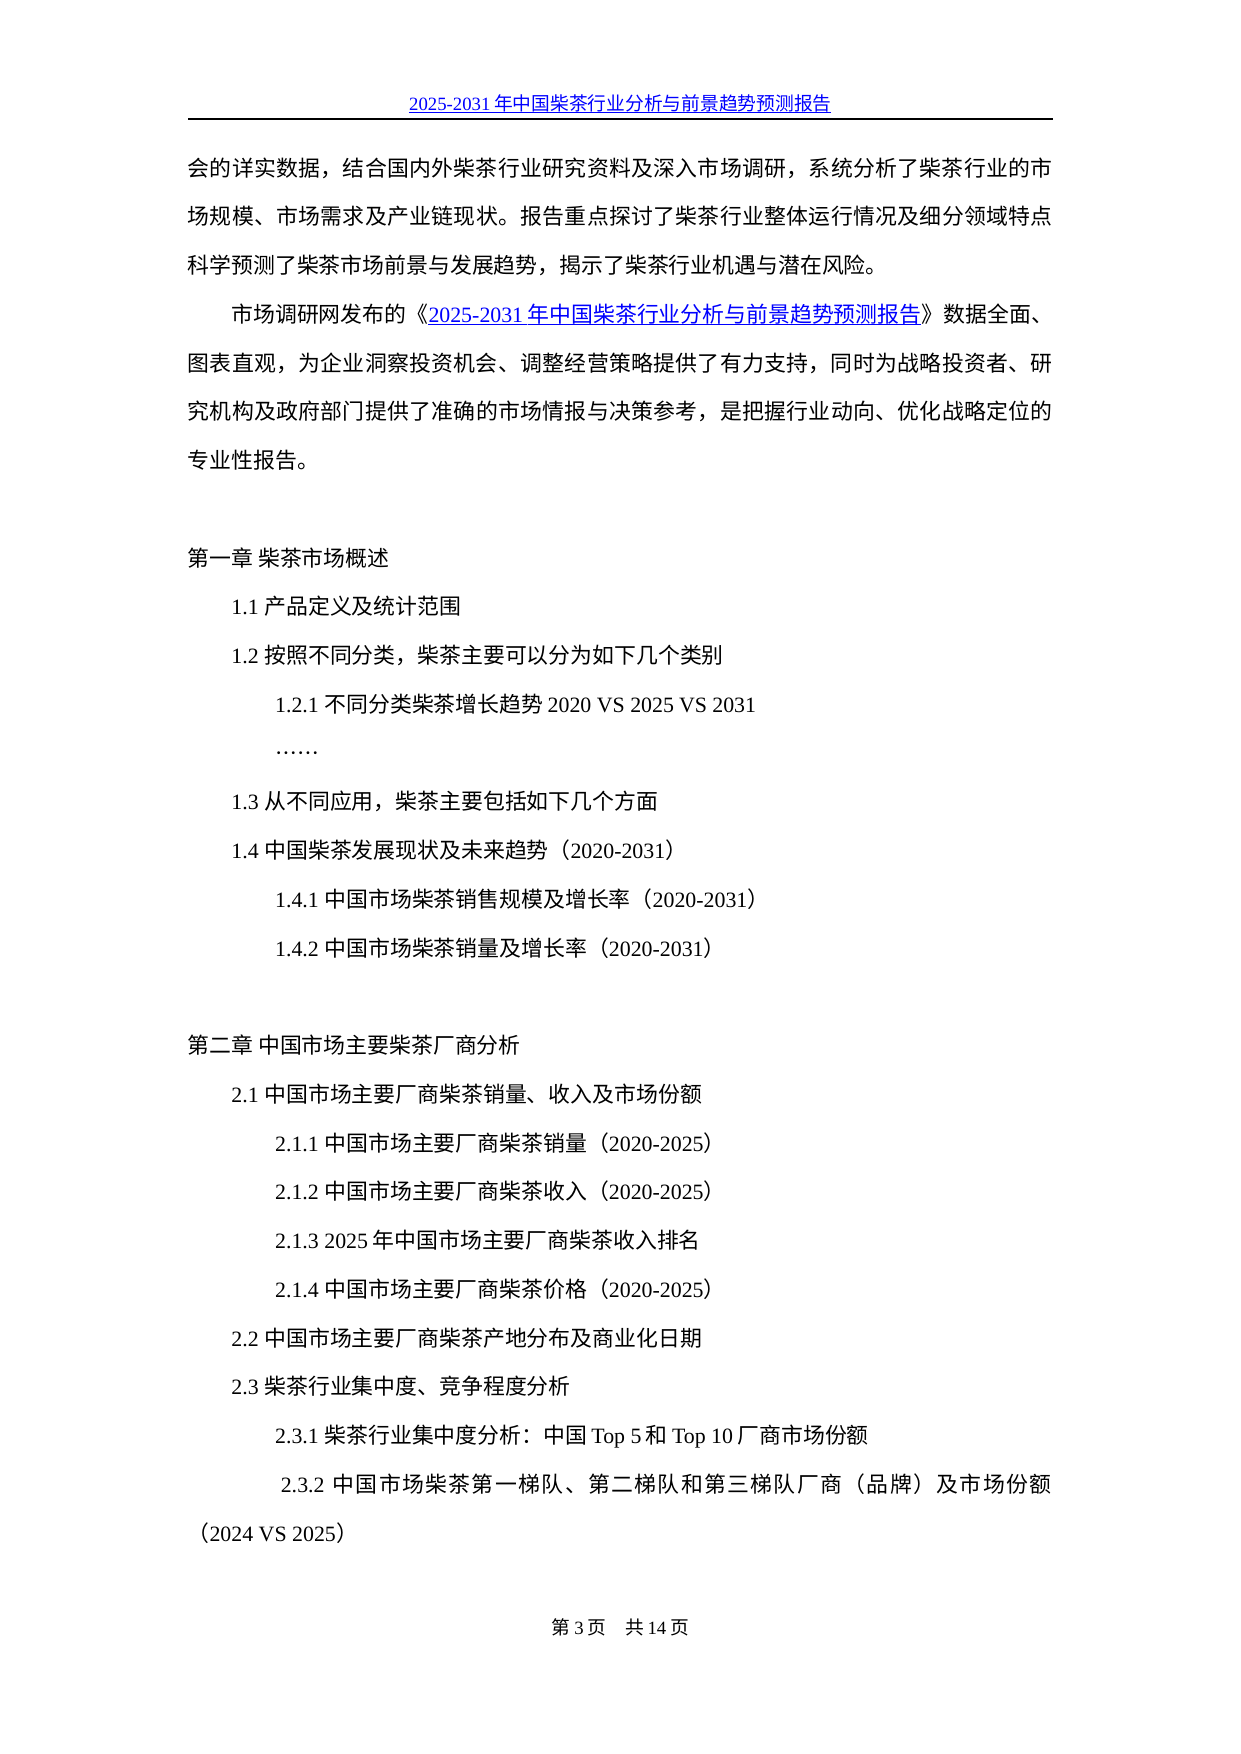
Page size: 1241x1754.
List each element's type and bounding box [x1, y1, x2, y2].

text [187, 150, 1053, 1548]
